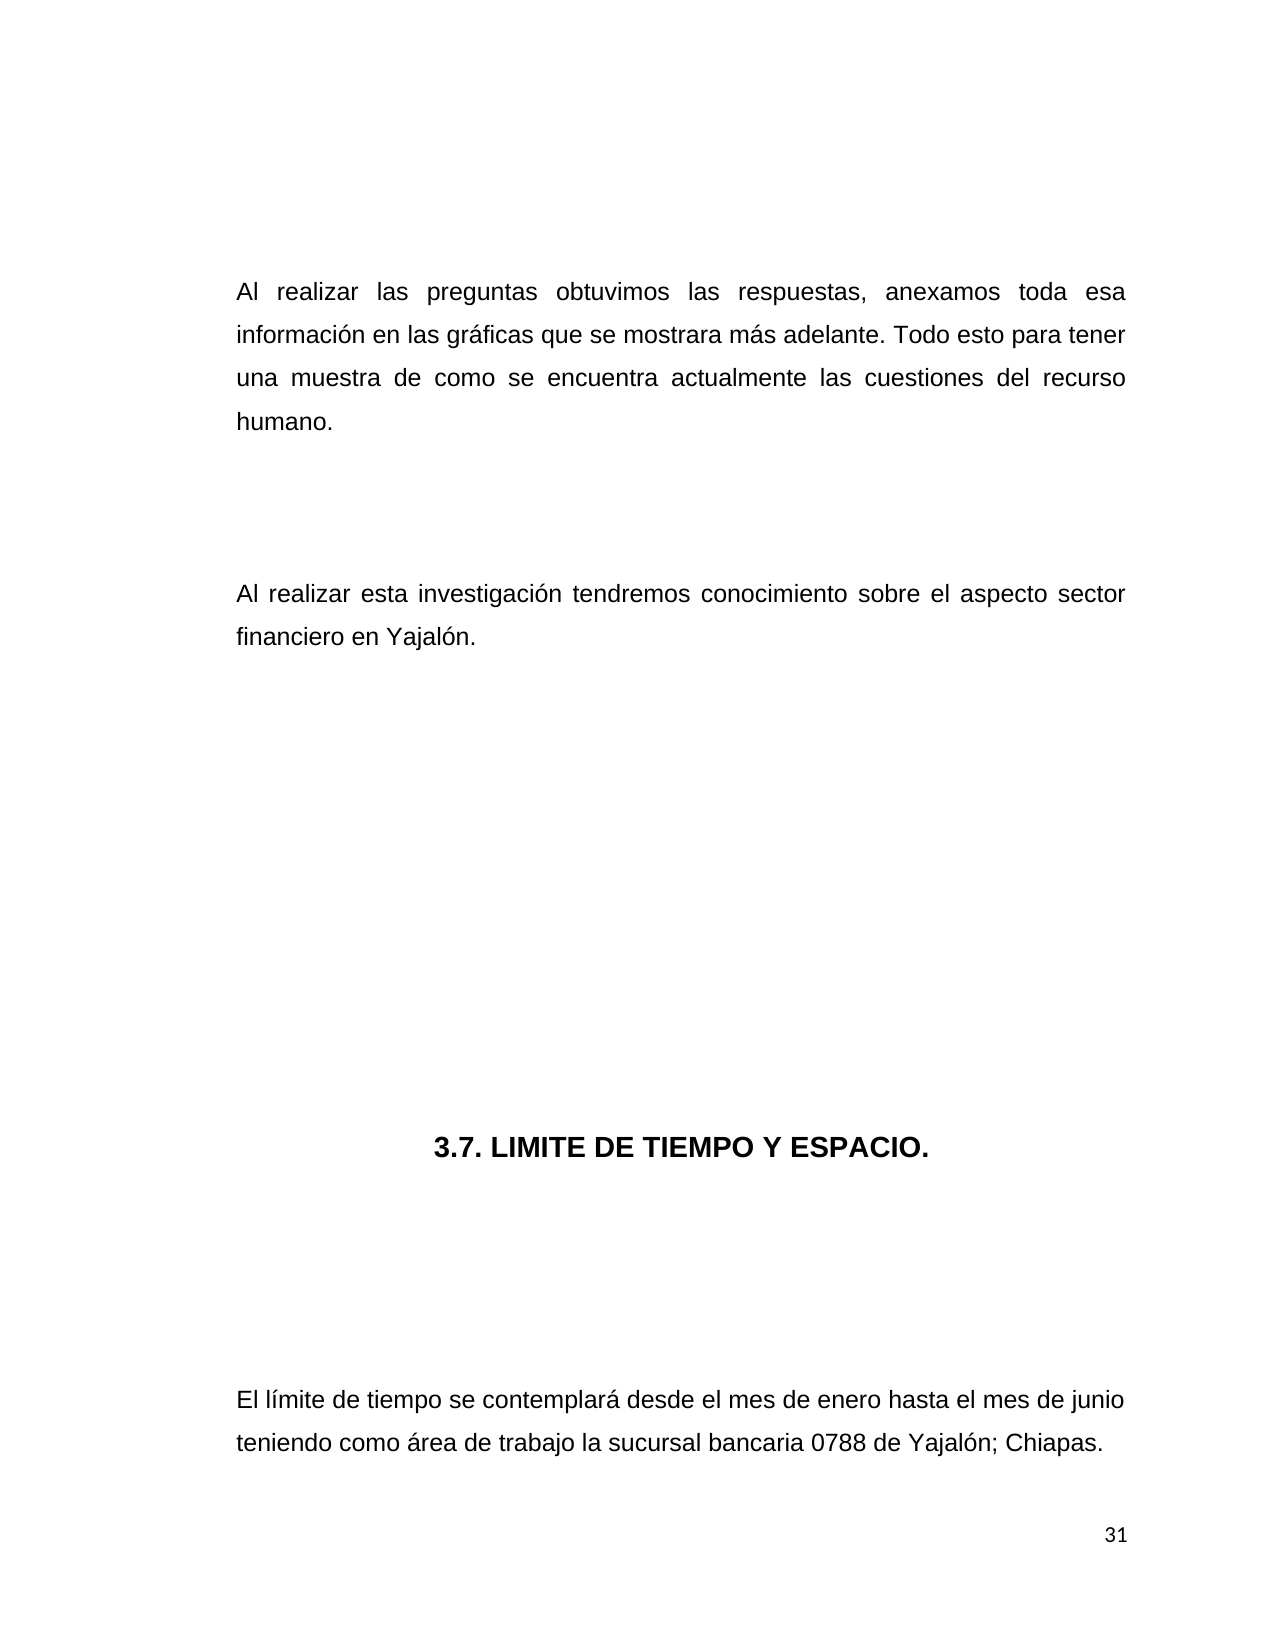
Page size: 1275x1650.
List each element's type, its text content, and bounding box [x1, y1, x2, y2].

text Al realizar esta investigación tendremos conocimiento sobre el aspecto sector financiero en Yajalón. [236, 579, 1127, 651]
text Al realizar las preguntas obtuvimos las respuestas, anexamos toda esa información en las gráficas que se mostrara más adelante. Todo esto para tener una muestra de como se encuentra actualmente las cuestiones del recurso humano. [236, 277, 1127, 435]
text El límite de tiempo se contemplará desde el mes de enero hasta el mes de junio teniendo como área de trabajo la sucursal bancaria 0788 de Yajalón; Chiapas. [236, 1384, 1127, 1456]
subtitle 3.7. LIMITE DE TIEMPO Y ESPACIO. [236, 1130, 1127, 1163]
